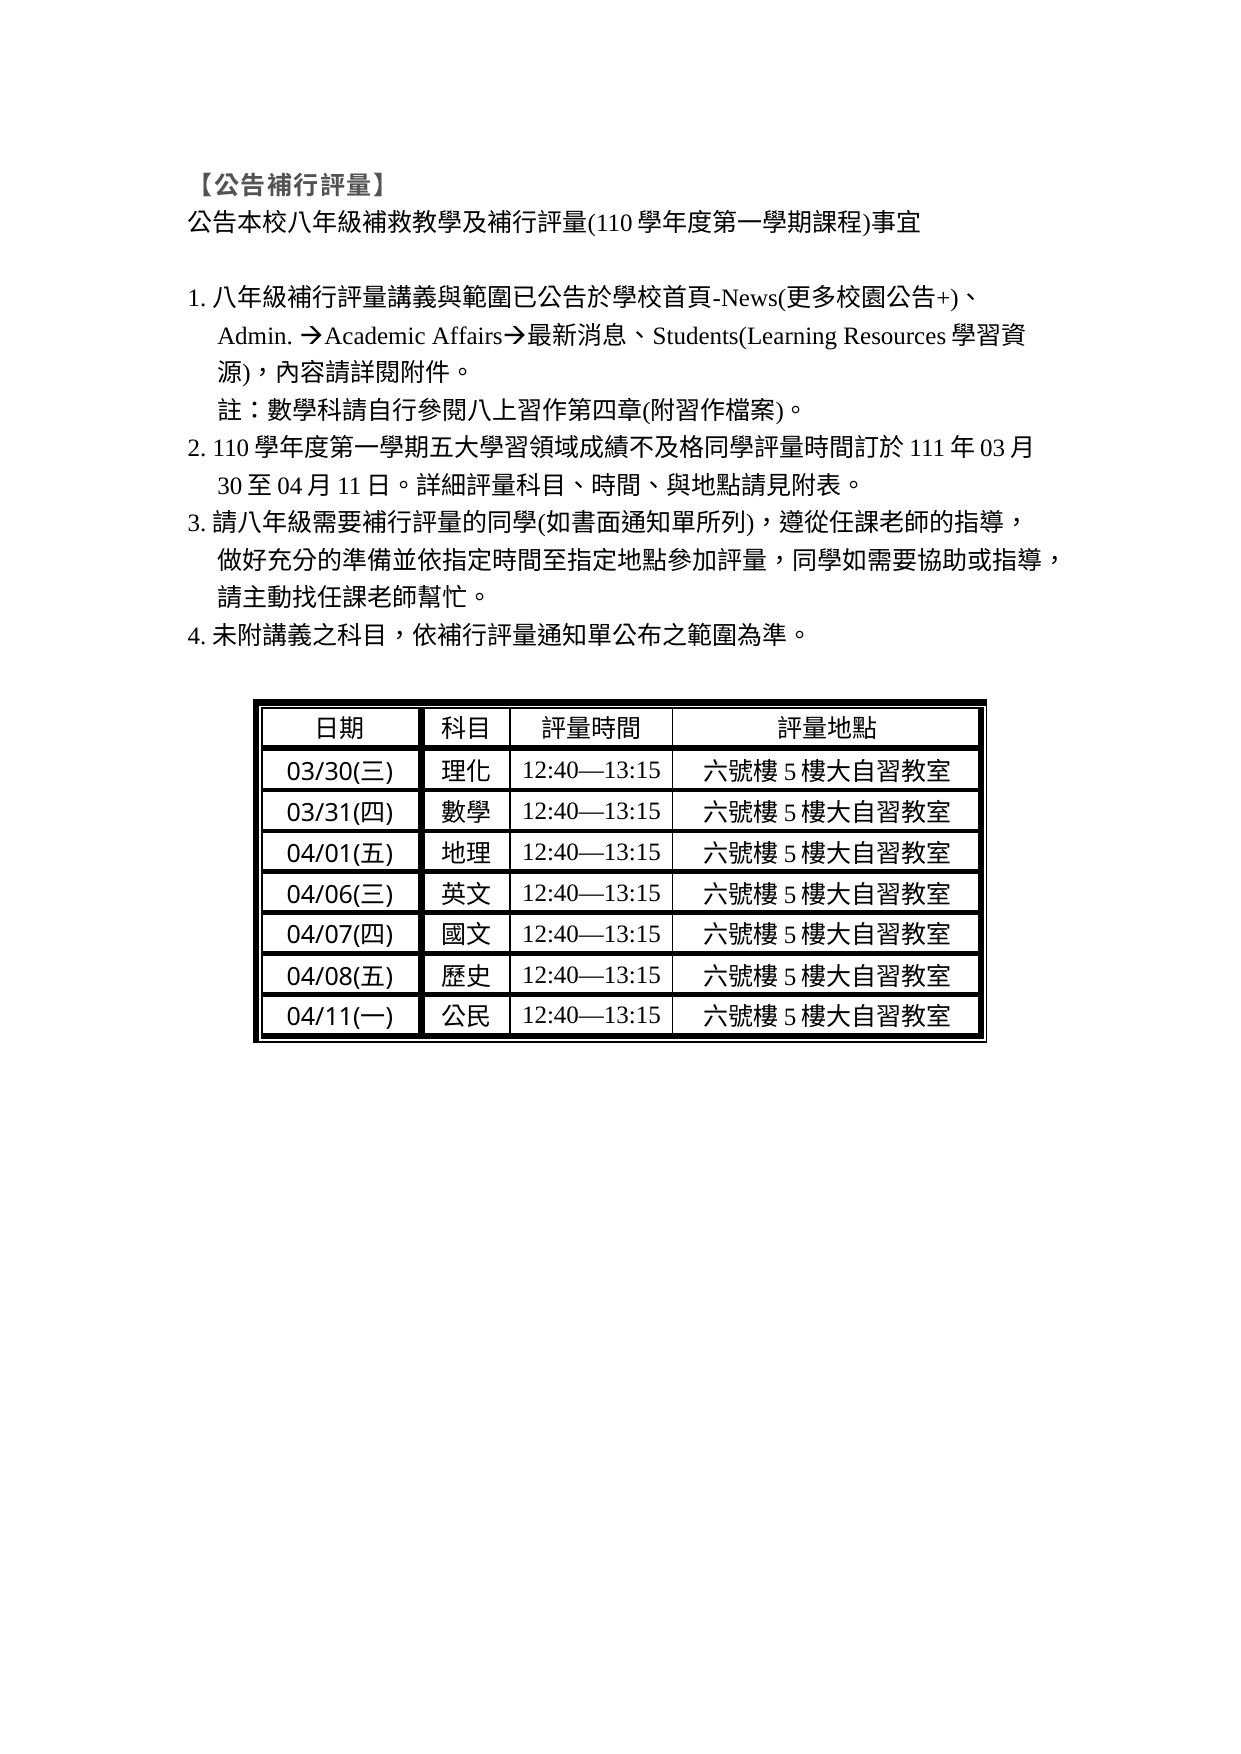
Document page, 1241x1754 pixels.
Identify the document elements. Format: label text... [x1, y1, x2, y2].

table_cell 理化 [425, 751, 509, 787]
table_header 日期 [263, 709, 418, 745]
table_cell 六號樓5樓大自習教室 [673, 874, 978, 910]
table_cell 04/11(一) [263, 997, 418, 1033]
table_cell 12:40—13:15 [511, 915, 672, 951]
list 註：數學科請自行參閱八上習作第四章(附習作檔案)。 [217, 389, 1053, 427]
table_cell 六號樓5樓大自習教室 [673, 751, 978, 787]
table_cell 04/08(五) [263, 956, 418, 992]
list 110學年度第一學期五大學習領域成績不及格同學評量時間訂於111年03月30至04月11日。詳細評量科目、時間、與地點請見附表。 [187, 427, 1053, 502]
table_cell 12:40—13:15 [511, 997, 672, 1033]
list 八年級補行評量講義與範圍已公告於學校首頁-News(更多校園公告+)、Admin. Academic Affairs最新消息、Students(Learning Resources學習資源)，內容請詳閱附件。 [187, 277, 1053, 389]
table_cell 六號樓5樓大自習教室 [673, 997, 978, 1033]
table_cell 歷史 [425, 956, 509, 992]
table_cell 12:40—13:15 [511, 956, 672, 992]
table_header 評量地點 [673, 709, 978, 745]
table_cell 英文 [425, 874, 509, 910]
table_header 科目 [425, 709, 509, 745]
table_cell 公民 [425, 997, 509, 1033]
table_cell 12:40—13:15 [511, 751, 672, 787]
text 公告本校八年級補救教學及補行評量(110學年度第一學期課程)事宜 [187, 202, 1053, 239]
table_cell 12:40—13:15 [511, 792, 672, 828]
table_cell 地理 [425, 833, 509, 869]
table_cell 03/31(四) [263, 792, 418, 828]
table_cell 03/30(三) [263, 751, 418, 787]
table_cell 六號樓5樓大自習教室 [673, 915, 978, 951]
table_cell 04/07(四) [263, 915, 418, 951]
text 【公告補行評量】 [187, 164, 1053, 202]
table_cell 12:40—13:15 [511, 833, 672, 869]
table_header 評量時間 [511, 709, 672, 745]
list 請八年級需要補行評量的同學(如書面通知單所列)，遵從任課老師的指導，做好充分的準備並依指定時間至指定地點參加評量，同學如需要協助或指導，請主動找任課老師幫忙。 [187, 502, 1053, 614]
table_cell 國文 [425, 915, 509, 951]
table_cell 六號樓5樓大自習教室 [673, 833, 978, 869]
table_cell 04/01(五) [263, 833, 418, 869]
table_cell 六號樓5樓大自習教室 [673, 792, 978, 828]
table_cell 六號樓5樓大自習教室 [673, 956, 978, 992]
table_cell 數學 [425, 792, 509, 828]
table_cell 12:40—13:15 [511, 874, 672, 910]
table_cell 04/06(三) [263, 874, 418, 910]
list 未附講義之科目，依補行評量通知單公布之範圍為準。 [187, 614, 1053, 652]
